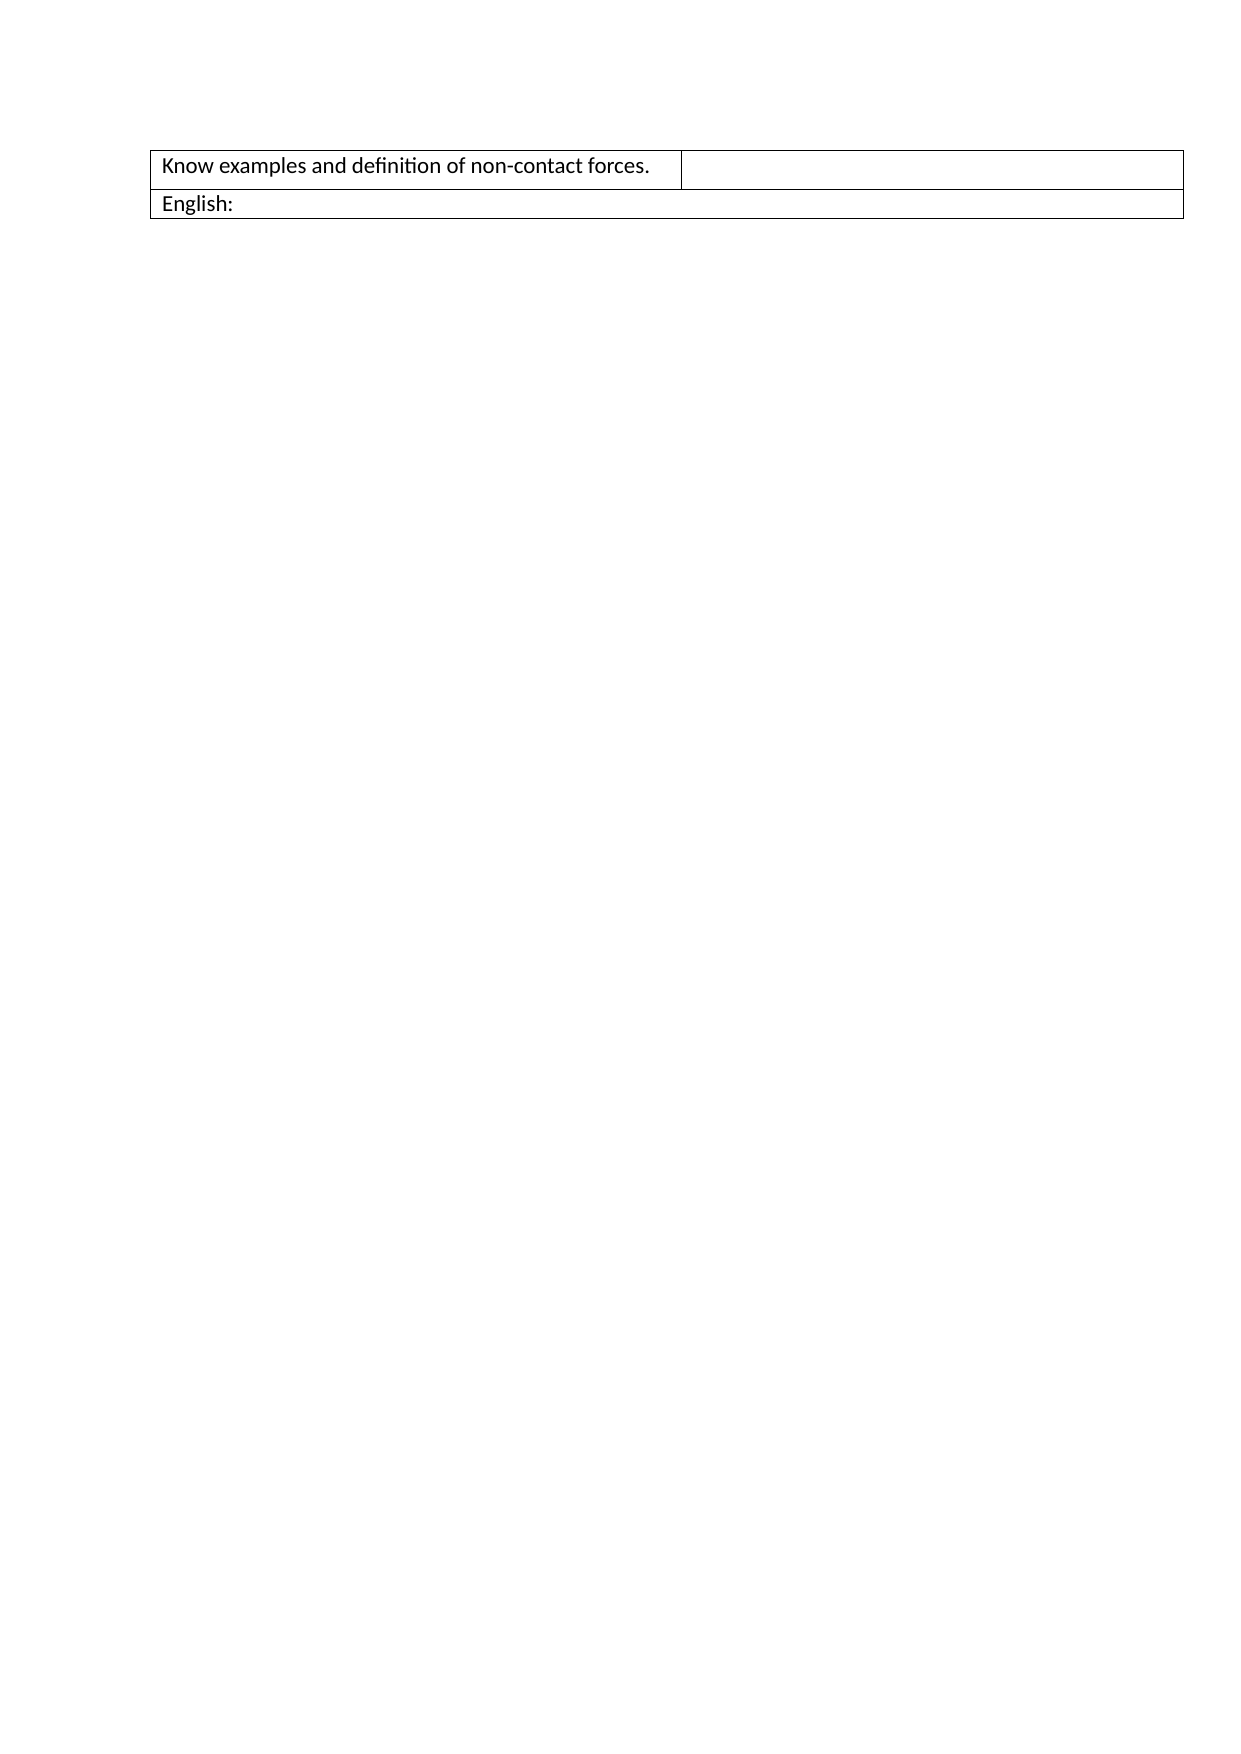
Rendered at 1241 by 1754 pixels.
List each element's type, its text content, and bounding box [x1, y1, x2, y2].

table_cell English: [151, 190, 1183, 217]
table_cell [151, 151, 681, 188]
